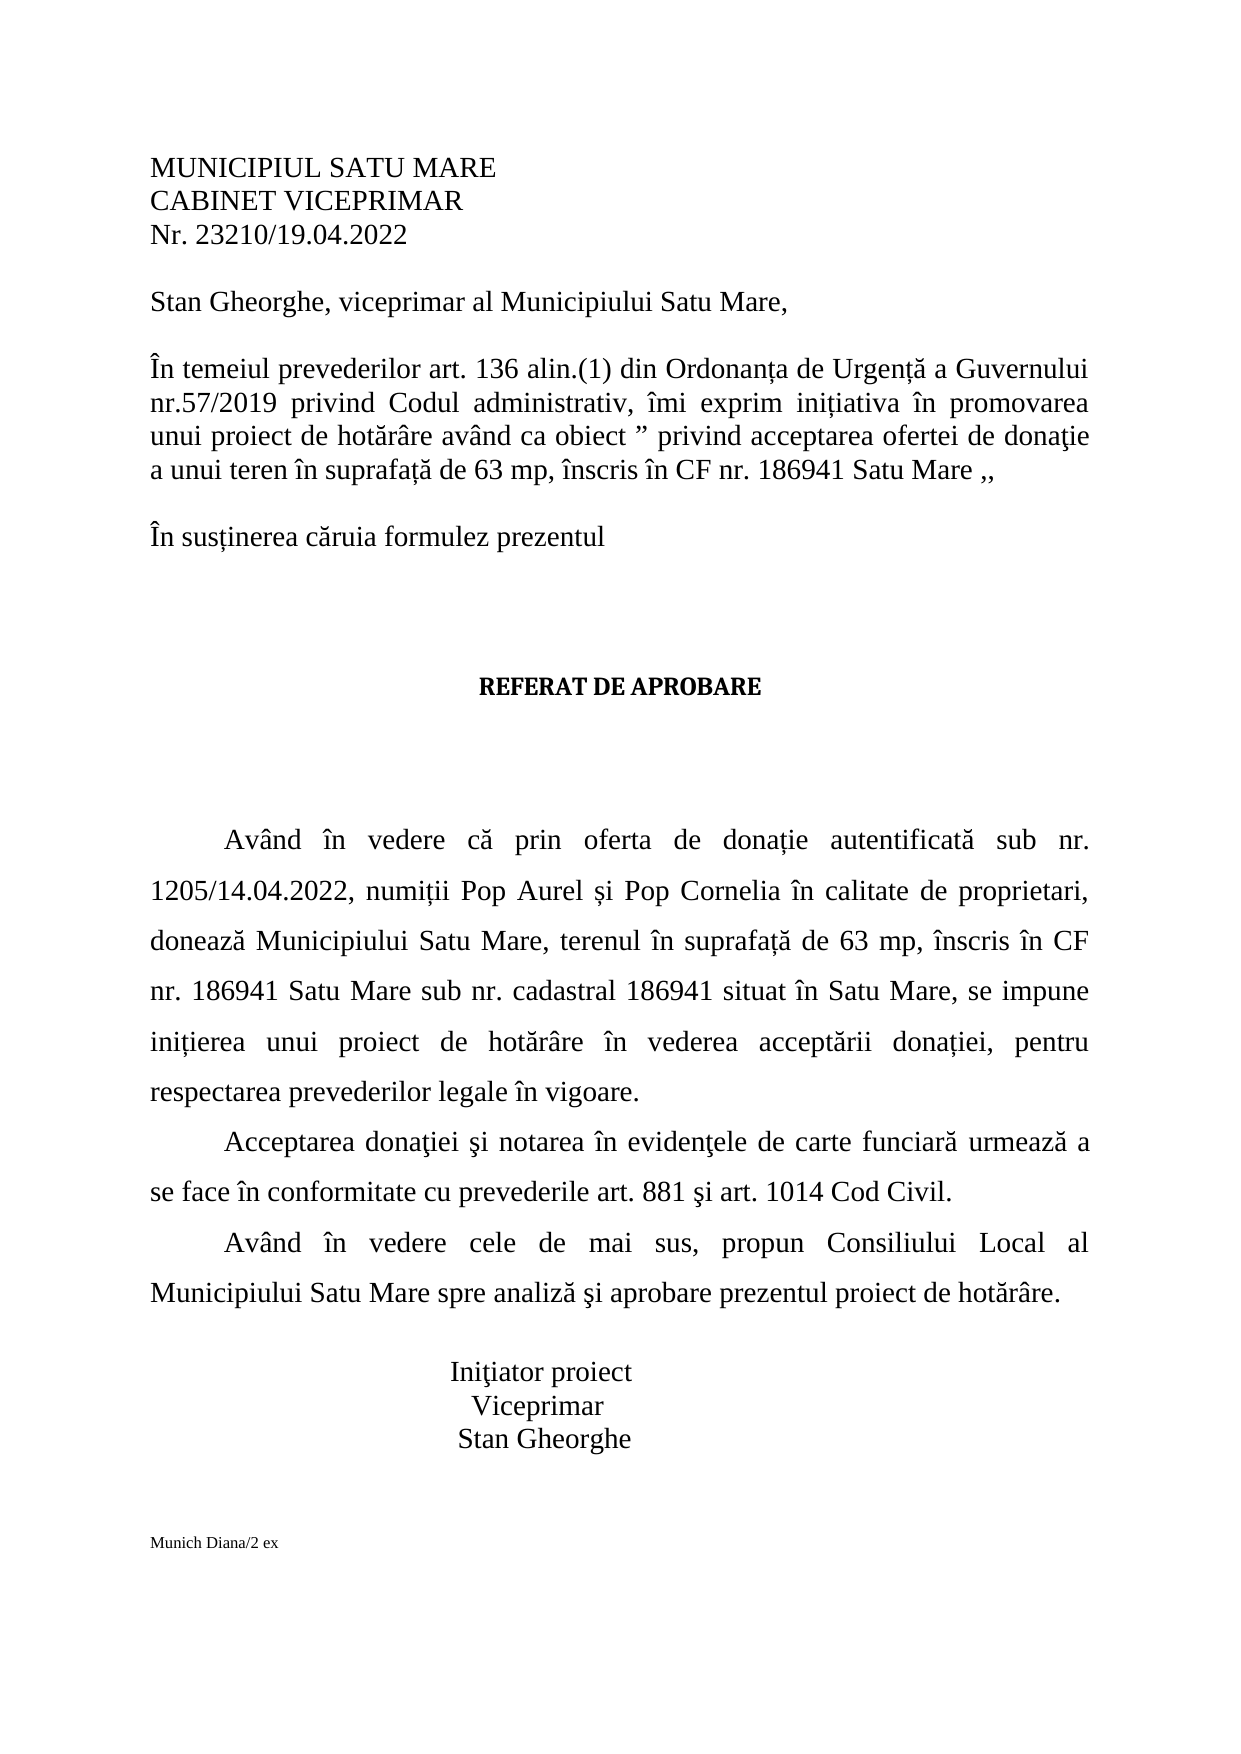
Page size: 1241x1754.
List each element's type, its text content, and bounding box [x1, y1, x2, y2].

text În susținerea căruia formulez prezentul [150, 519, 1090, 552]
text Nr. 23210/19.04.2022 [150, 217, 1090, 251]
text CABINET VICEPRIMAR [150, 183, 1090, 217]
text Viceprimar [150, 1388, 1090, 1421]
text Stan Gheorghe, viceprimar al Municipiului Satu Mare, [150, 284, 1090, 318]
text Stan Gheorghe [61, 1421, 1194, 1455]
text MUNICIPIUL SATU MARE [150, 150, 1090, 183]
text REFERAT DE APROBARE [150, 672, 1090, 702]
text Având în vedere că prin oferta de donație autentificată sub nr. 1205/14.04.2022, numiții Pop Aurel și Pop Cornelia în calitate de proprietari, donează Municipiului Satu Mare, terenul în suprafață de 63 mp, înscris în CF nr. 186941 Satu Mare sub nr. cadastral 186941 situat în Satu Mare, se impune inițierea unui proiect de hotărâre în vederea acceptării donației, pentru respectarea prevederilor legale în vigoare. [150, 822, 1090, 1107]
text Munich Diana/2 ex [150, 1532, 1090, 1552]
text Având în vedere cele de mai sus, propun Consiliului Local al Municipiului Satu Mare spre analiză şi aprobare prezentul proiect de hotărâre. [150, 1225, 1090, 1309]
text În temeiul prevederilor art. 136 alin.(1) din Ordonanța de Urgență a Guvernului nr.57/2019 privind Codul administrativ, îmi exprim inițiativa în promovarea unui proiect de hotărâre având ca obiect ” privind acceptarea ofertei de donaţie a unui teren în suprafață de 63 mp, înscris în CF nr. 186941 Satu Mare ,, [150, 351, 1090, 485]
text Iniţiator proiect [150, 1354, 1090, 1388]
text Acceptarea donaţiei şi notarea în evidenţele de carte funciară urmează a se face în conformitate cu prevederile art. 881 şi art. 1014 Cod Civil. [150, 1124, 1090, 1208]
